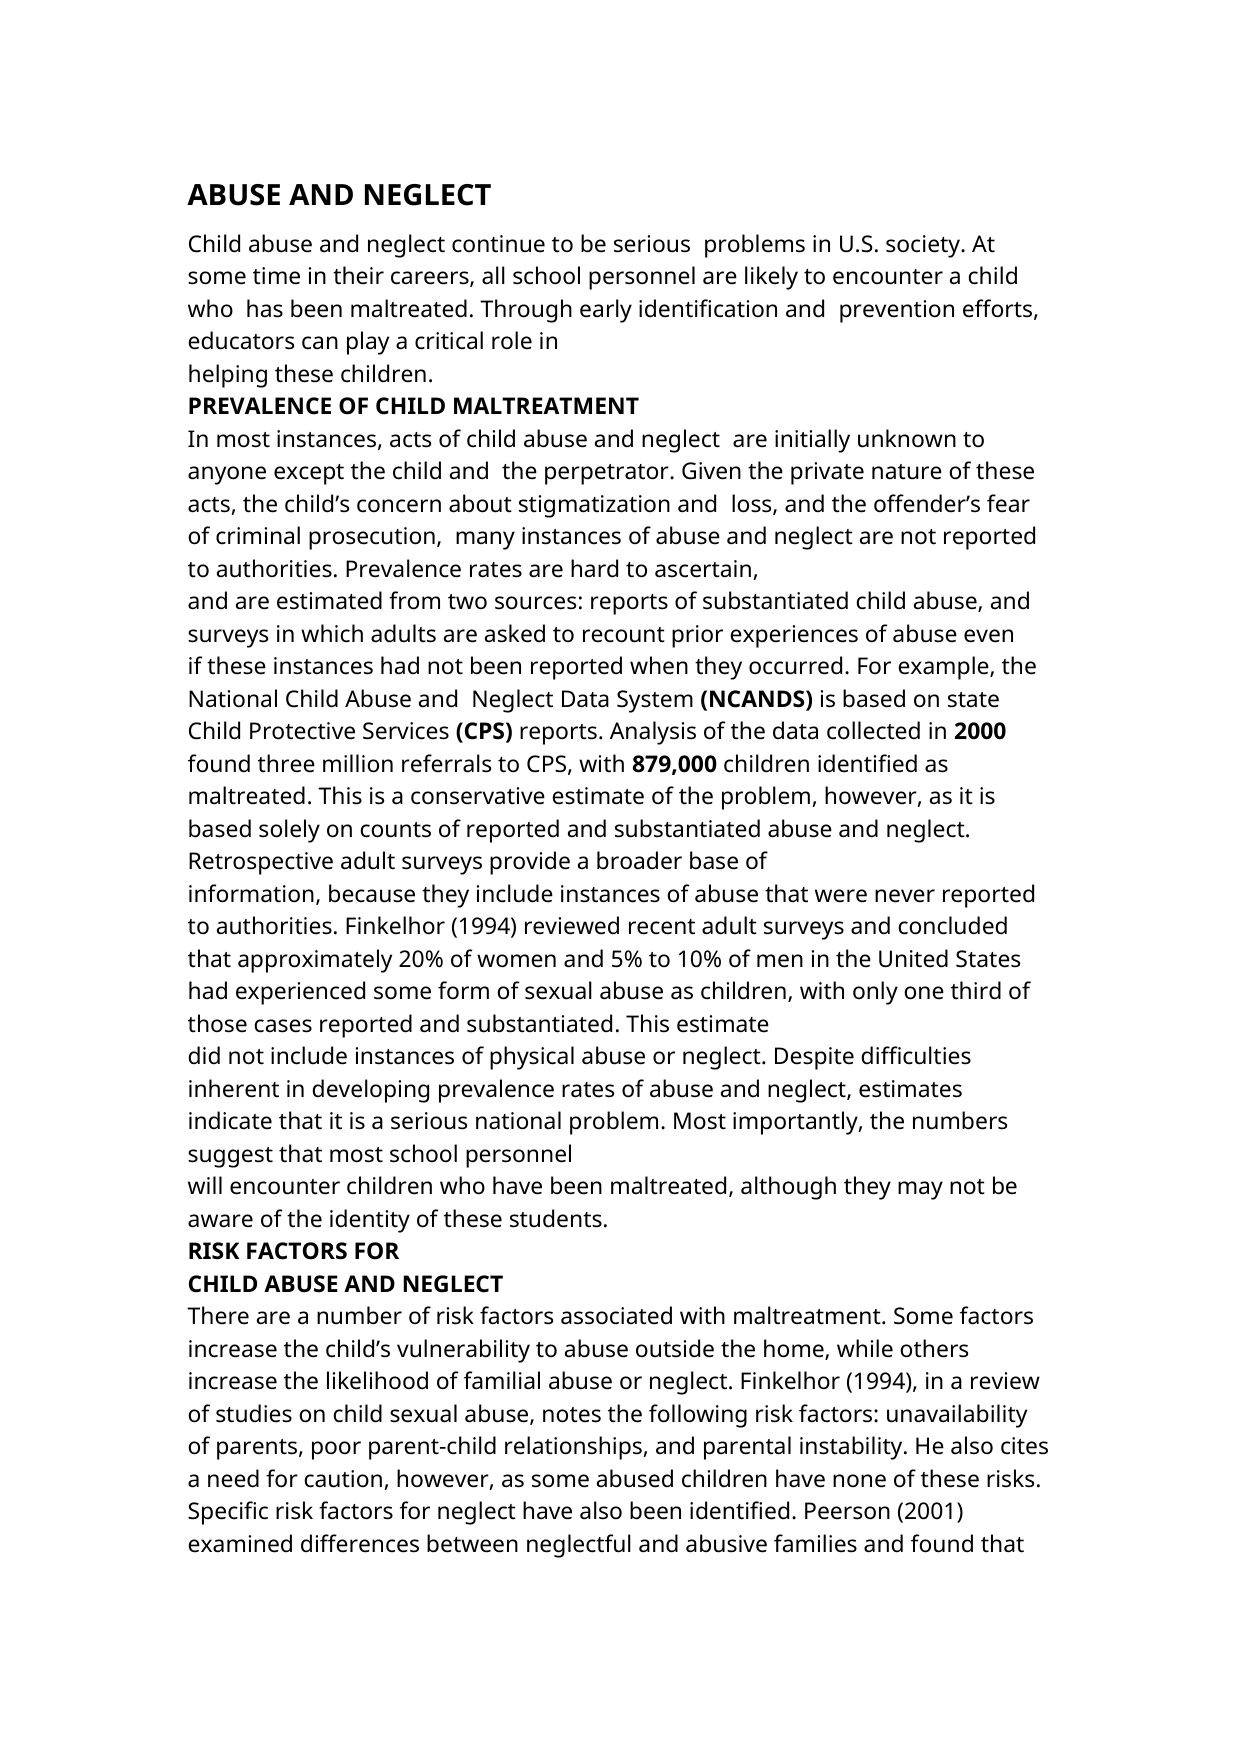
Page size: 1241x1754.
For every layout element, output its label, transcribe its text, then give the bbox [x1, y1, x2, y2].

text ABUSE AND NEGLECT [187, 162, 1053, 227]
text PREVALENCE OF CHILD MALTREATMENT [187, 389, 1053, 422]
text Child Protective Services (CPS) reports. Analysis of the data collected in 2000 found three million referrals to CPS, with 879,000 children identified as maltreated. This is a conservative estimate of the problem, however, as it is based solely on counts of reported and substantiated abuse and neglect. Retrospective adult surveys provide a broader base of [187, 714, 1053, 877]
text information, because they include instances of abuse that were never reported to authorities. Finkelhor (1994) reviewed recent adult surveys and concluded that approximately 20% of women and 5% to 10% of men in the United States had experienced some form of sexual abuse as children, with only one third of those cases reported and substantiated. This estimate [187, 877, 1053, 1039]
text if these instances had not been reported when they occurred. For example, the National Child Abuse and Neglect Data System (NCANDS) is based on state [187, 649, 1053, 714]
text In most instances, acts of child abuse and neglect are initially unknown to anyone except the child and the perpetrator. Given the private nature of these acts, the child’s concern about stigmatization and loss, and the offender’s fear of criminal prosecution, many instances of abuse and neglect are not reported to authorities. Prevalence rates are hard to ascertain, [187, 422, 1053, 584]
text and are estimated from two sources: reports of substantiated child abuse, and surveys in which adults are asked to recount prior experiences of abuse even [187, 584, 1053, 649]
text RISK FACTORS FOR [187, 1234, 1053, 1267]
text will encounter children who have been maltreated, although they may not be aware of the identity of these students. [187, 1169, 1053, 1234]
text Child abuse and neglect continue to be serious problems in U.S. society. At some time in their careers, all school personnel are likely to encounter a child who has been maltreated. Through early identification and prevention efforts, educators can play a critical role in [187, 227, 1053, 357]
text CHILD ABUSE AND NEGLECT [187, 1267, 1053, 1299]
text did not include instances of physical abuse or neglect. Despite difficulties inherent in developing prevalence rates of abuse and neglect, estimates indicate that it is a serious national problem. Most importantly, the numbers suggest that most school personnel [187, 1039, 1053, 1169]
text helping these children. [187, 357, 1053, 389]
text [187, 1299, 1053, 1559]
